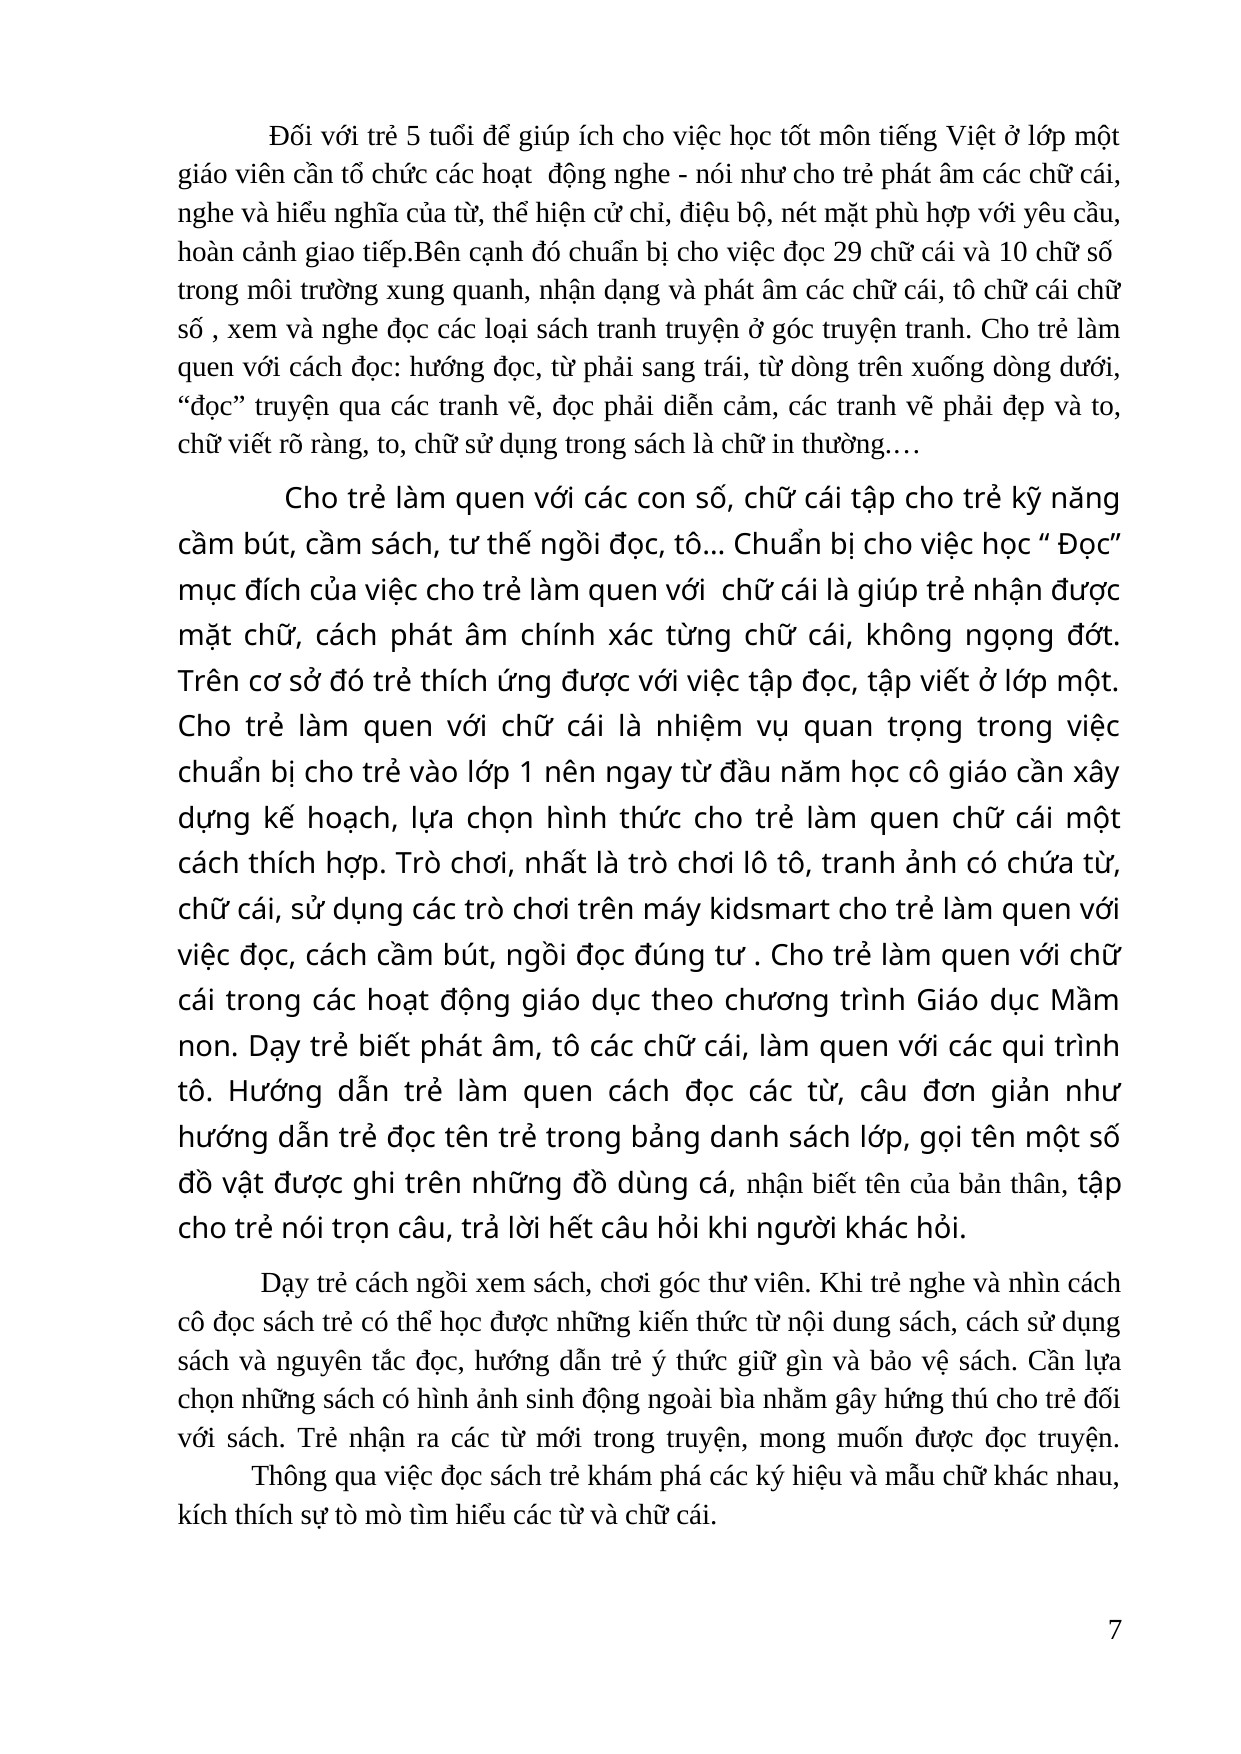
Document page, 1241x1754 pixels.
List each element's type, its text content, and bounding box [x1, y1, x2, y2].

text Đối với trẻ 5 tuổi để giúp ích cho việc học tốt môn tiếng Việt ở lớp một giáo viên cần tổ chức các hoạt động nghe - nói như cho trẻ phát âm các chữ cái, nghe và hiểu nghĩa của từ, thể hiện cử chỉ, điệu bộ, nét mặt phù hợp với yêu cầu, hoàn cảnh giao tiếp.Bên cạnh đó chuẩn bị cho việc đọc 29 chữ cái và 10 chữ số trong môi trường xung quanh, nhận dạng và phát âm các chữ cái, tô chữ cái chữ số , xem và nghe đọc các loại sách tranh truyện ở góc truyện tranh. Cho trẻ làm quen với cách đọc: hướng đọc, từ phải sang trái, từ dòng trên xuống dòng dưới, “đọc” truyện qua các tranh vẽ, đọc phải diễn cảm, các tranh vẽ phải đẹp và to, chữ viết rõ ràng, to, chữ sử dụng trong sách là chữ in thường.… [177, 118, 1122, 460]
text Cho trẻ làm quen với các con số, chữ cái tập cho trẻ kỹ năng cầm bút, cầm sách, tư thế ngồi đọc, tô… Chuẩn bị cho việc học “ Đọc” mục đích của việc cho trẻ làm quen với chữ cái là giúp trẻ nhận được mặt chữ, cách phát âm chính xác từng chữ cái, không ngọng đớt. Trên cơ sở đó trẻ thích ứng được với việc tập đọc, tập viết ở lớp một. Cho trẻ làm quen với chữ cái là nhiệm vụ quan trọng trong việc chuẩn bị cho trẻ vào lớp 1 nên ngay từ đầu năm học cô giáo cần xây dựng kế hoạch, lựa chọn hình thức cho trẻ làm quen chữ cái một cách thích hợp. Trò chơi, nhất là trò chơi lô tô, tranh ảnh có chứa từ, chữ cái, sử dụng các trò chơi trên máy kidsmart cho trẻ làm quen với việc đọc, cách cầm bút, ngồi đọc đúng tư . Cho trẻ làm quen với chữ cái trong các hoạt động giáo dục theo chương trình Giáo dục Mầm non. Dạy trẻ biết phát âm, tô các chữ cái, làm quen với các qui trình tô. Hướng dẫn trẻ làm quen cách đọc các từ, câu đơn giản như hướng dẫn trẻ đọc tên trẻ trong bảng danh sách lớp, gọi tên một số đồ vật được ghi trên những đồ dùng cá, nhận biết tên của bản thân, tập cho trẻ nói trọn câu, trả lời hết câu hỏi khi người khác hỏi. [177, 477, 1122, 1247]
text Dạy trẻ cách ngồi xem sách, chơi góc thư viên. Khi trẻ nghe và nhìn cách cô đọc sách trẻ có thể học được những kiến thức từ nội dung sách, cách sử dụng sách và nguyên tắc đọc, hướng dẫn trẻ ý thức giữ gìn và bảo vệ sách. Cần lựa chọn những sách có hình ảnh sinh động ngoài bìa nhằm gây hứng thú cho trẻ đối với sách. Trẻ nhận ra các từ mới trong truyện, mong muốn được đọc truyện. Thông qua việc đọc sách trẻ khám phá các ký hiệu và mẫu chữ khác nhau, kích thích sự tò mò tìm hiểu các từ và chữ cái. [177, 1266, 1122, 1530]
